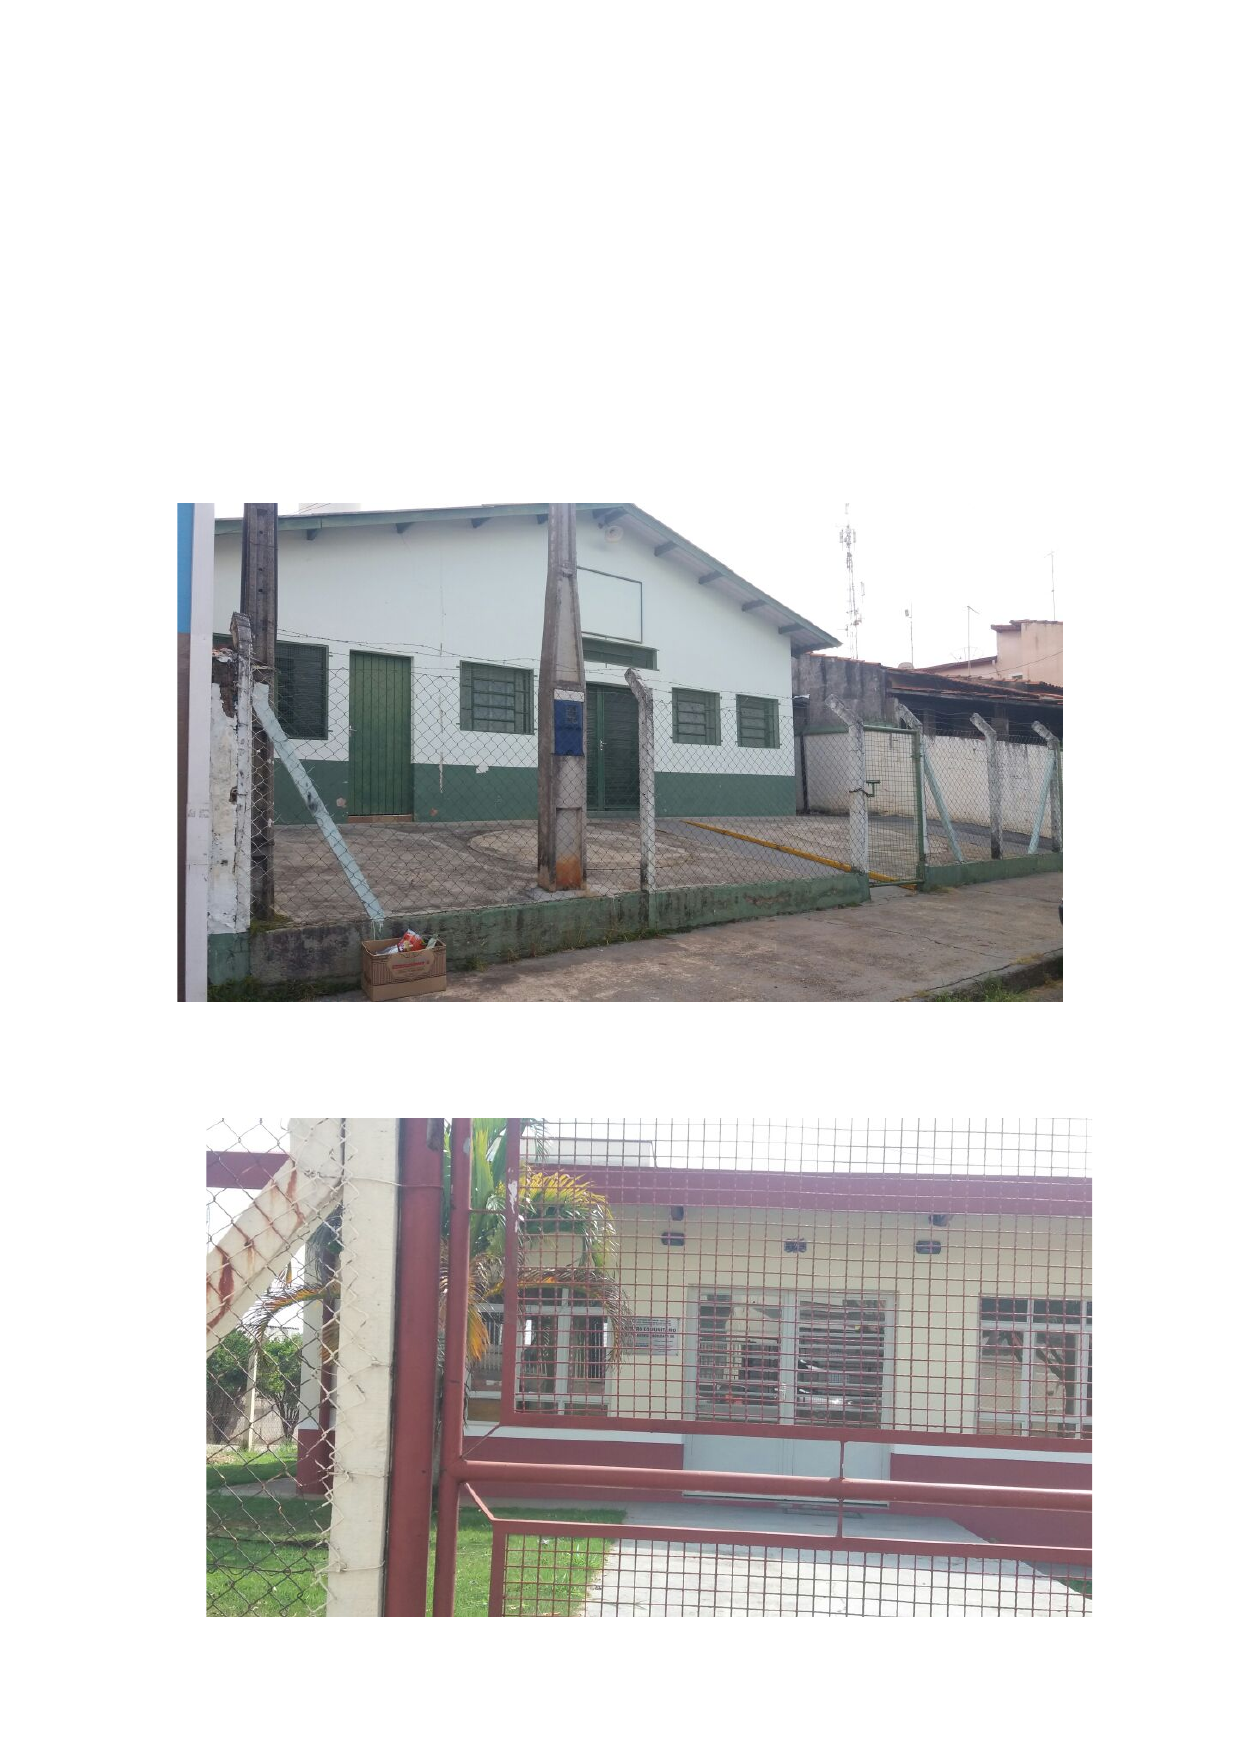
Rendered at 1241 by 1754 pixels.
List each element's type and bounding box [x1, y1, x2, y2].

picture [177, 503, 1063, 1002]
picture [206, 1118, 1093, 1617]
